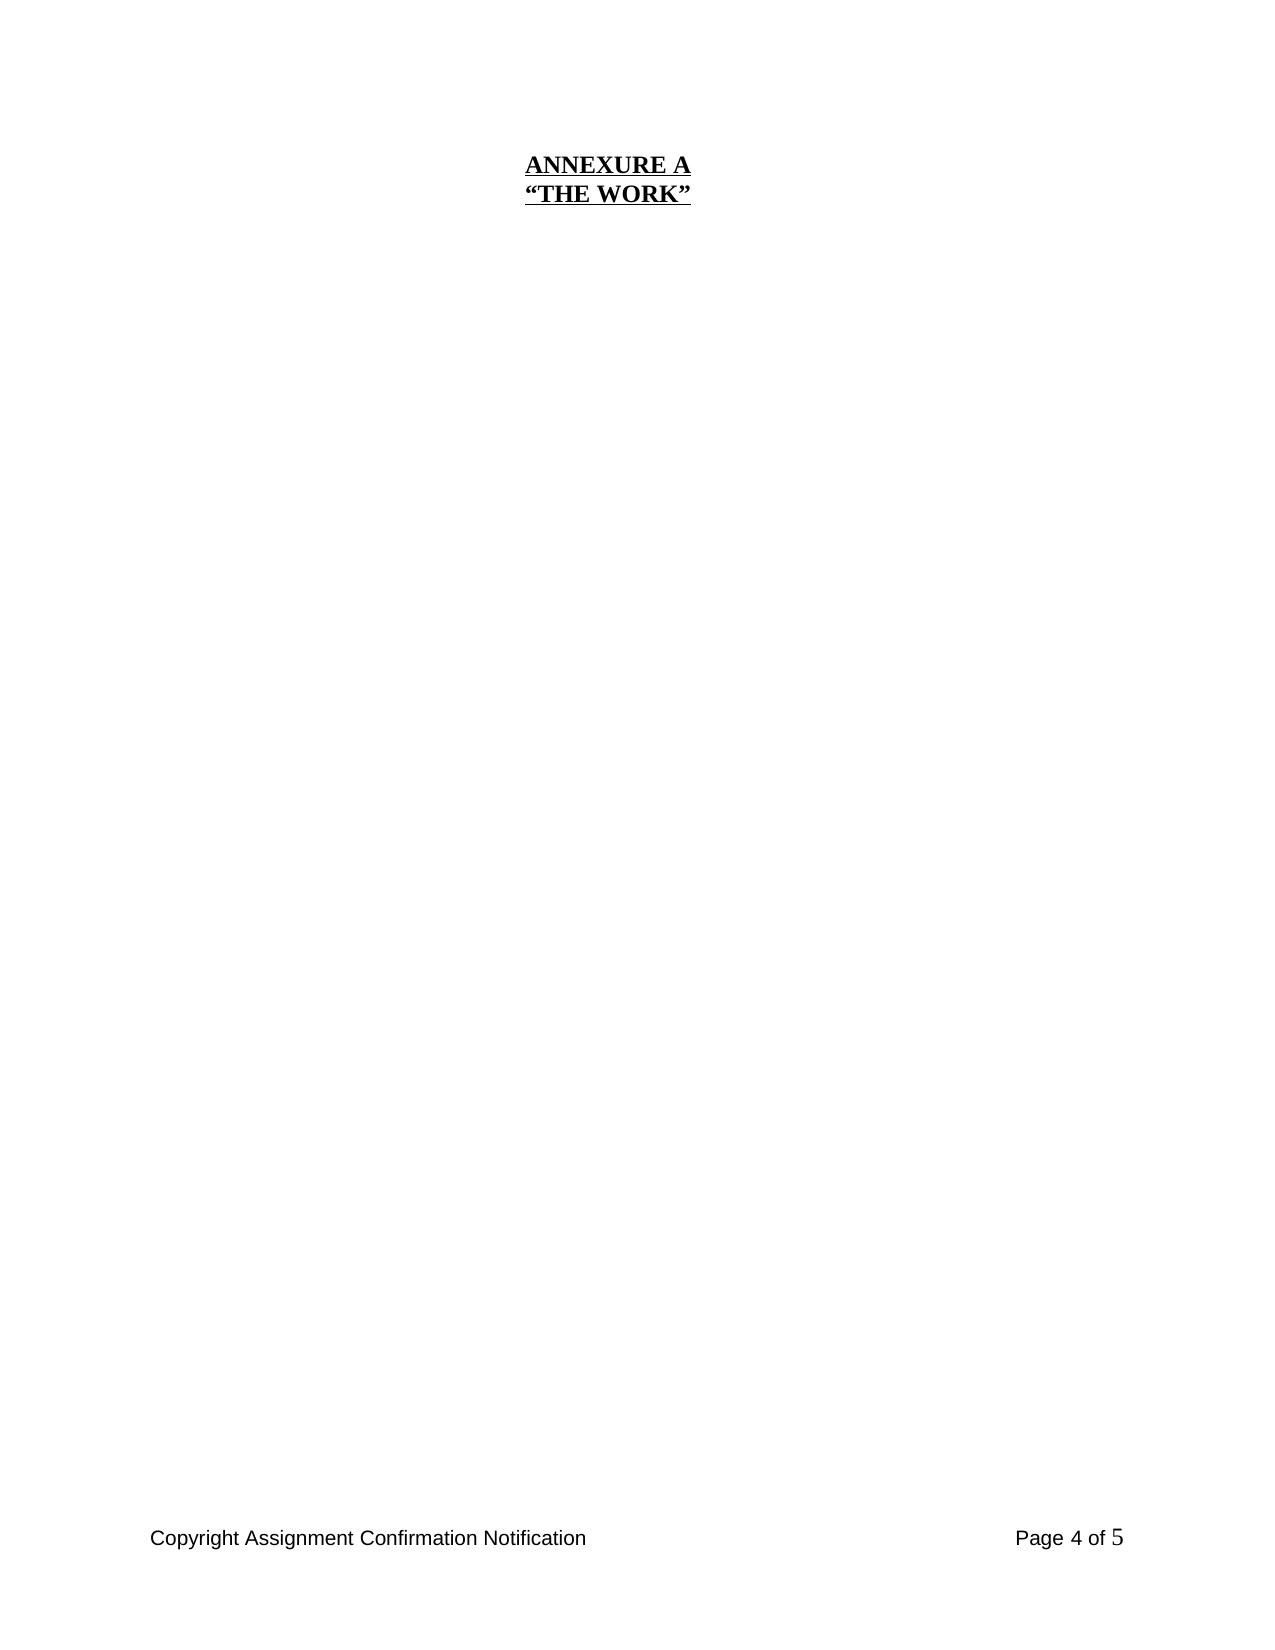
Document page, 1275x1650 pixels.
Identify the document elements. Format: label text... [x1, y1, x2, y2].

text “THE WORK” [150, 179, 1125, 207]
text ANNEXURE A [450, 150, 1125, 179]
